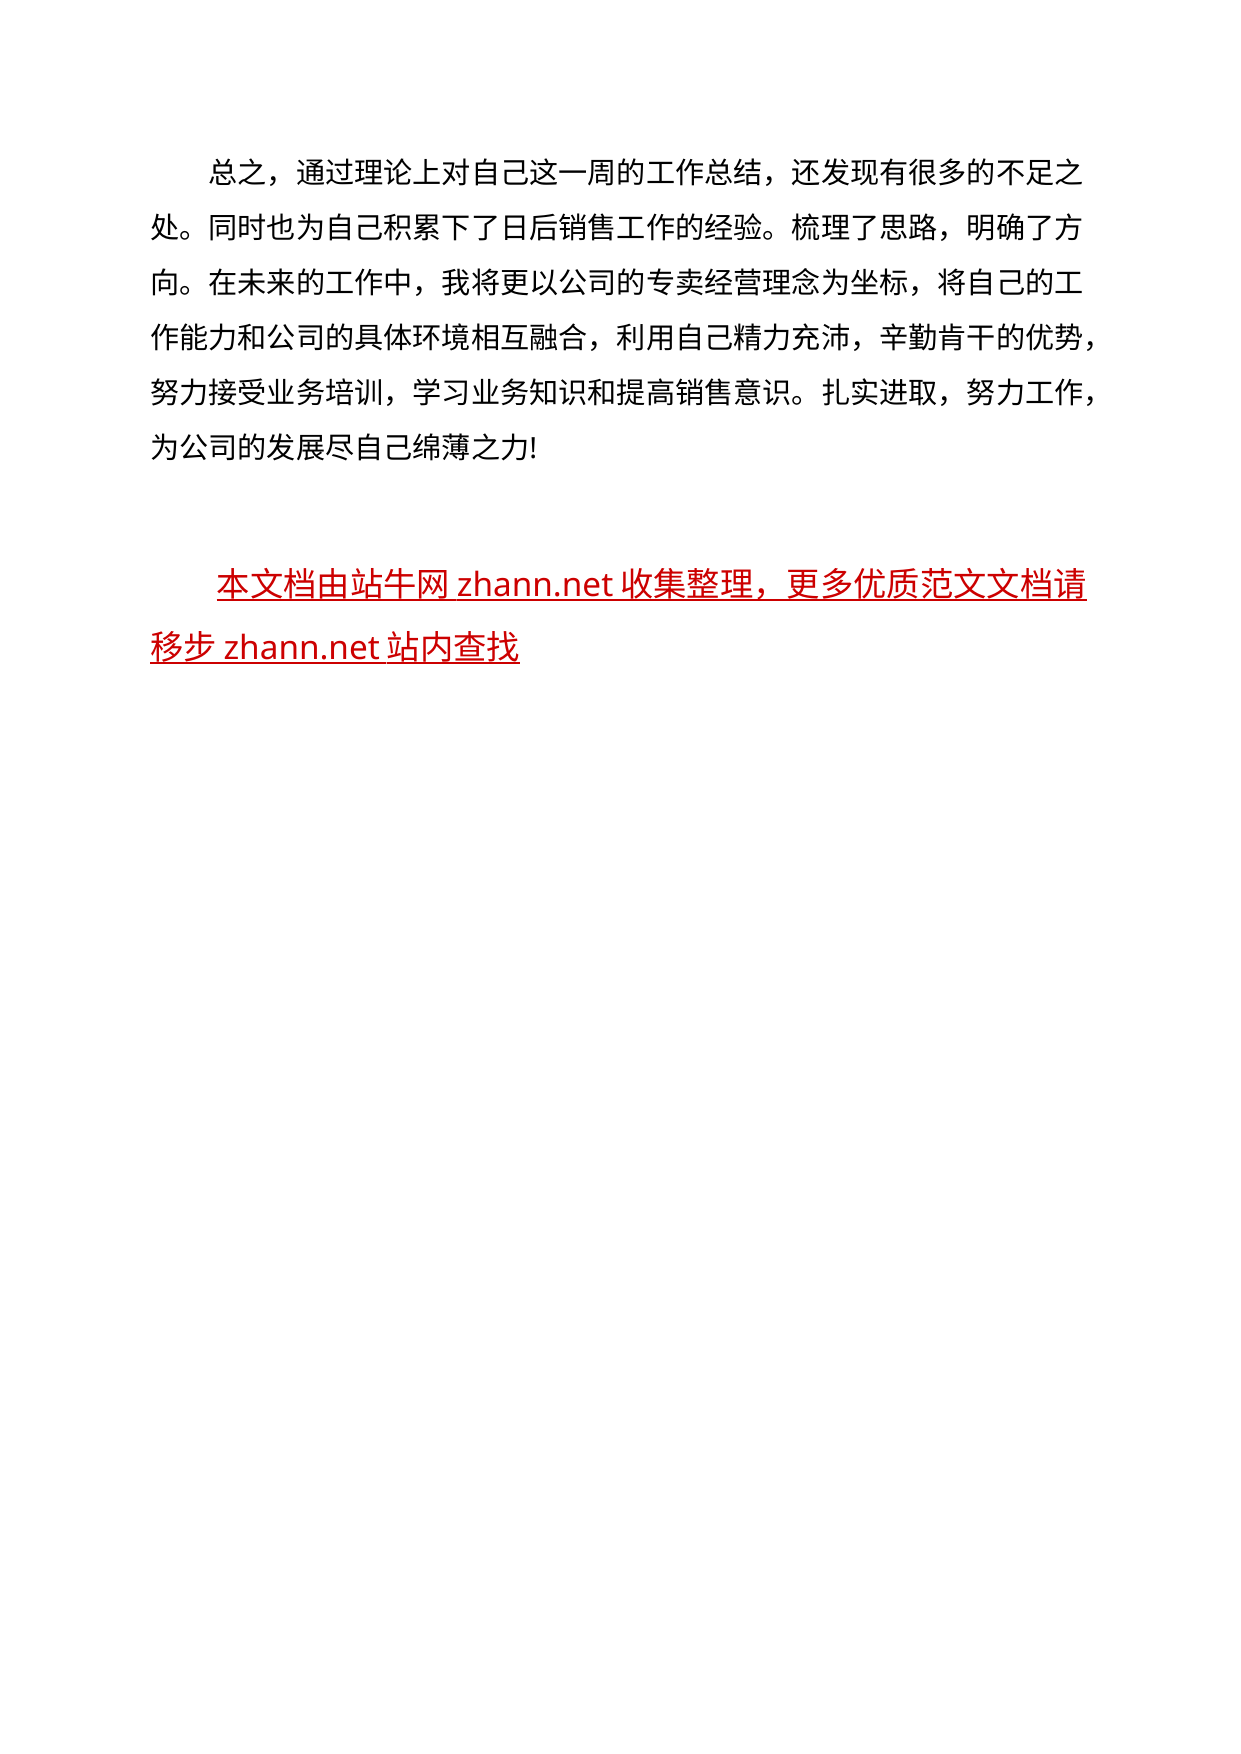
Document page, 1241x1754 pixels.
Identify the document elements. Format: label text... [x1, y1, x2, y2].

text 本文档由站牛网zhann.net收集整理，更多优质范文文档请移步zhann.net站内查找 [150, 558, 1090, 669]
text 总之，通过理论上对自己这一周的工作总结，还发现有很多的不足之处。同时也为自己积累下了日后销售工作的经验。梳理了思路，明确了方向。在未来的工作中，我将更以公司的专卖经营理念为坐标，将自己的工作能力和公司的具体环境相互融合，利用自己精力充沛，辛勤肯干的优势，努力接受业务培训，学习业务知识和提高销售意识。扎实进取，努力工作，为公司的发展尽自己绵薄之力! [150, 150, 1090, 467]
